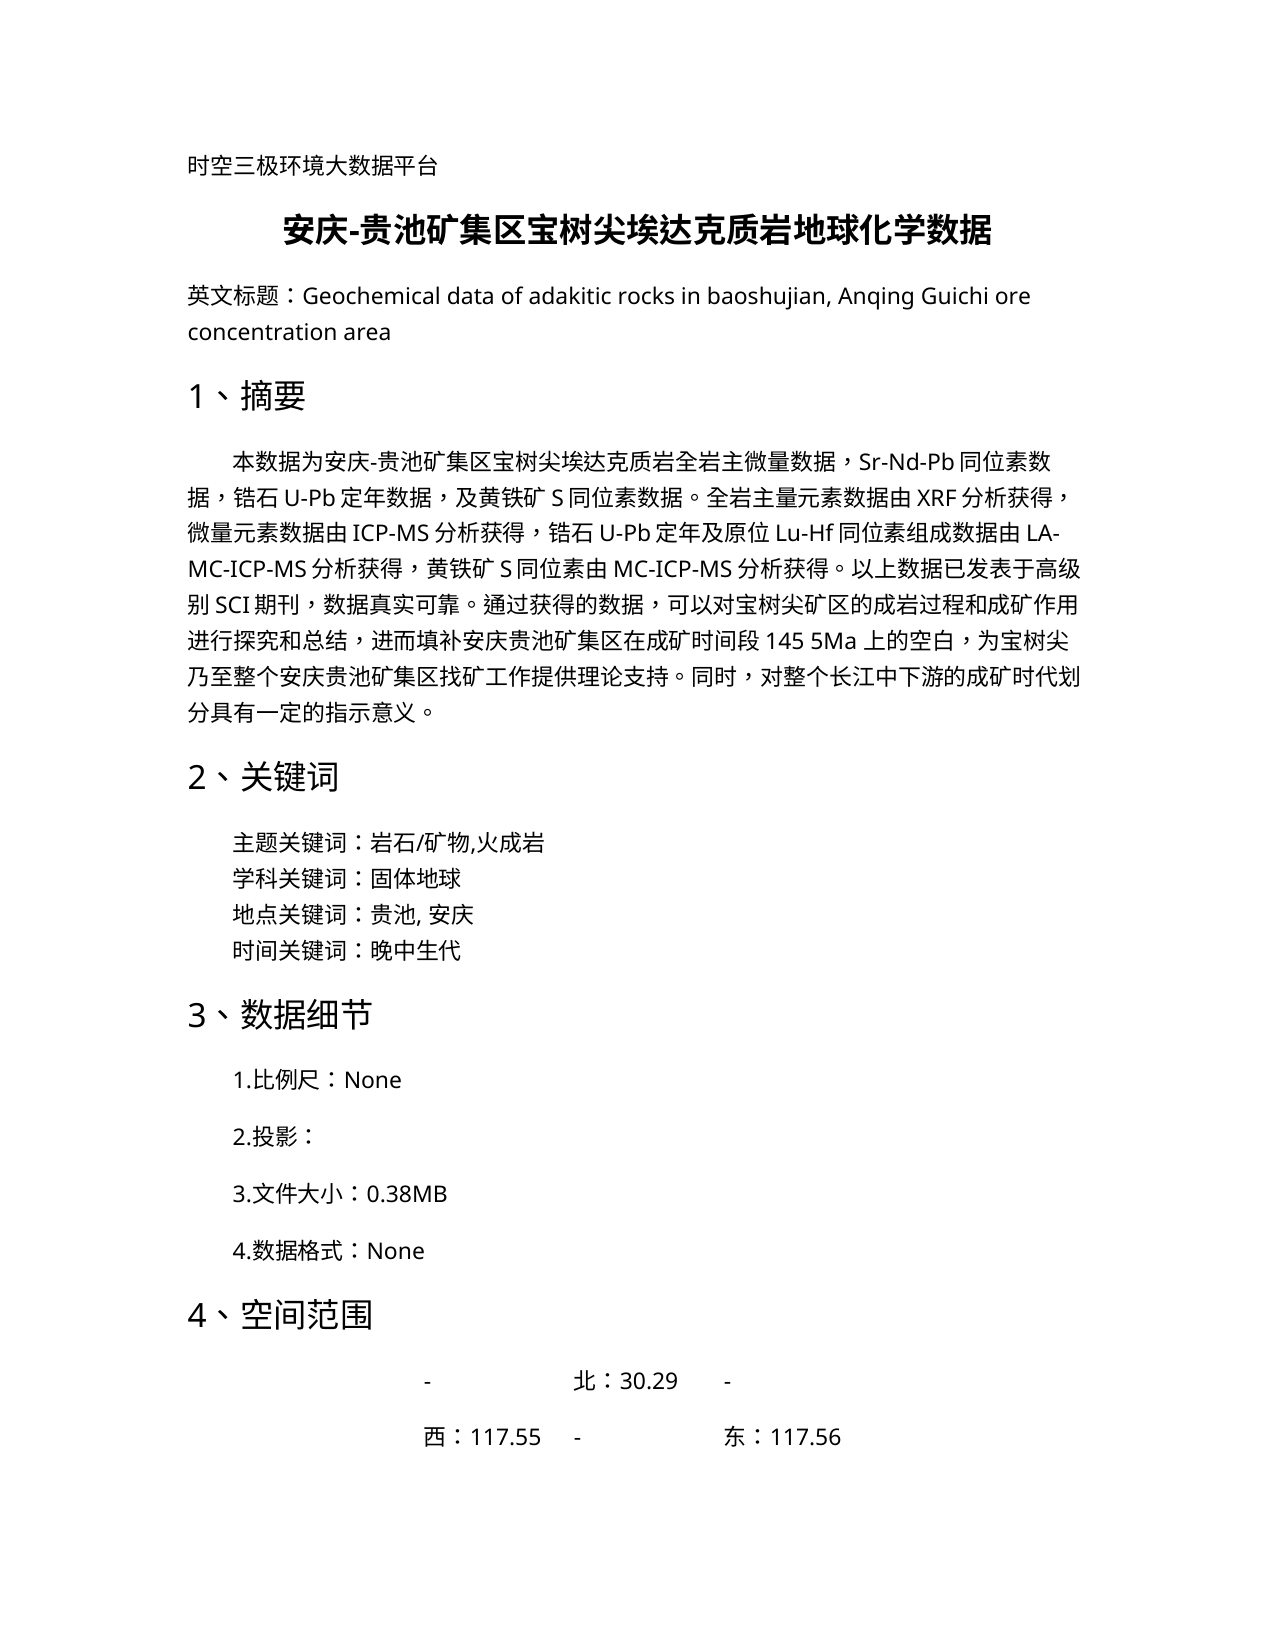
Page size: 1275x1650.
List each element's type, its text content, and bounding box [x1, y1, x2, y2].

text 本数据为安庆-贵池矿集区宝树尖埃达克质岩全岩主微量数据，Sr-Nd-Pb同位素数据，锆石U-Pb定年数据，及黄铁矿S同位素数据。全岩主量元素数据由XRF分析获得，微量元素数据由ICP-MS分析获得，锆石U-Pb定年及原位Lu-Hf同位素组成数据由LA-MC-ICP-MS分析获得，黄铁矿S同位素由MC-ICP-MS分析获得。以上数据已发表于高级别SCI期刊，数据真实可靠。通过获得的数据，可以对宝树尖矿区的成岩过程和成矿作用进行探究和总结，进而填补安庆贵池矿集区在成矿时间段145 5Ma 上的空白，为宝树尖乃至整个安庆贵池矿集区找矿工作提供理论支持。同时，对整个长江中下游的成矿时代划分具有一定的指示意义。 [187, 446, 1087, 728]
table_cell 西：117.55 [413, 1421, 562, 1476]
table_header 北：30.29 [563, 1365, 712, 1421]
text 主题关键词：岩石/矿物,火成岩 学科关键词：固体地球 地点关键词：贵池, 安庆 时间关键词：晚中生代 [232, 827, 1087, 966]
text 4.数据格式：None [232, 1235, 1087, 1266]
text 2、关键词 [187, 754, 1087, 799]
text 1、摘要 [187, 372, 1087, 418]
table_header - [413, 1365, 562, 1421]
text 时空三极环境大数据平台 [187, 150, 1087, 181]
text 英文标题：Geochemical data of adakitic rocks in baoshujian, Anqing Guichi ore concentration area [187, 280, 1087, 347]
table_cell - [563, 1421, 712, 1476]
text 安庆-贵池矿集区宝树尖埃达克质岩地球化学数据 [187, 207, 1087, 252]
table_cell 东：117.56 [713, 1421, 862, 1476]
table_header - [713, 1365, 862, 1421]
text 3、数据细节 [187, 991, 1087, 1037]
text 1.比例尺：None [232, 1064, 1087, 1096]
text 2.投影： [232, 1121, 1087, 1152]
text 3.文件大小：0.38MB [232, 1178, 1087, 1209]
text 4、空间范围 [187, 1292, 1087, 1337]
